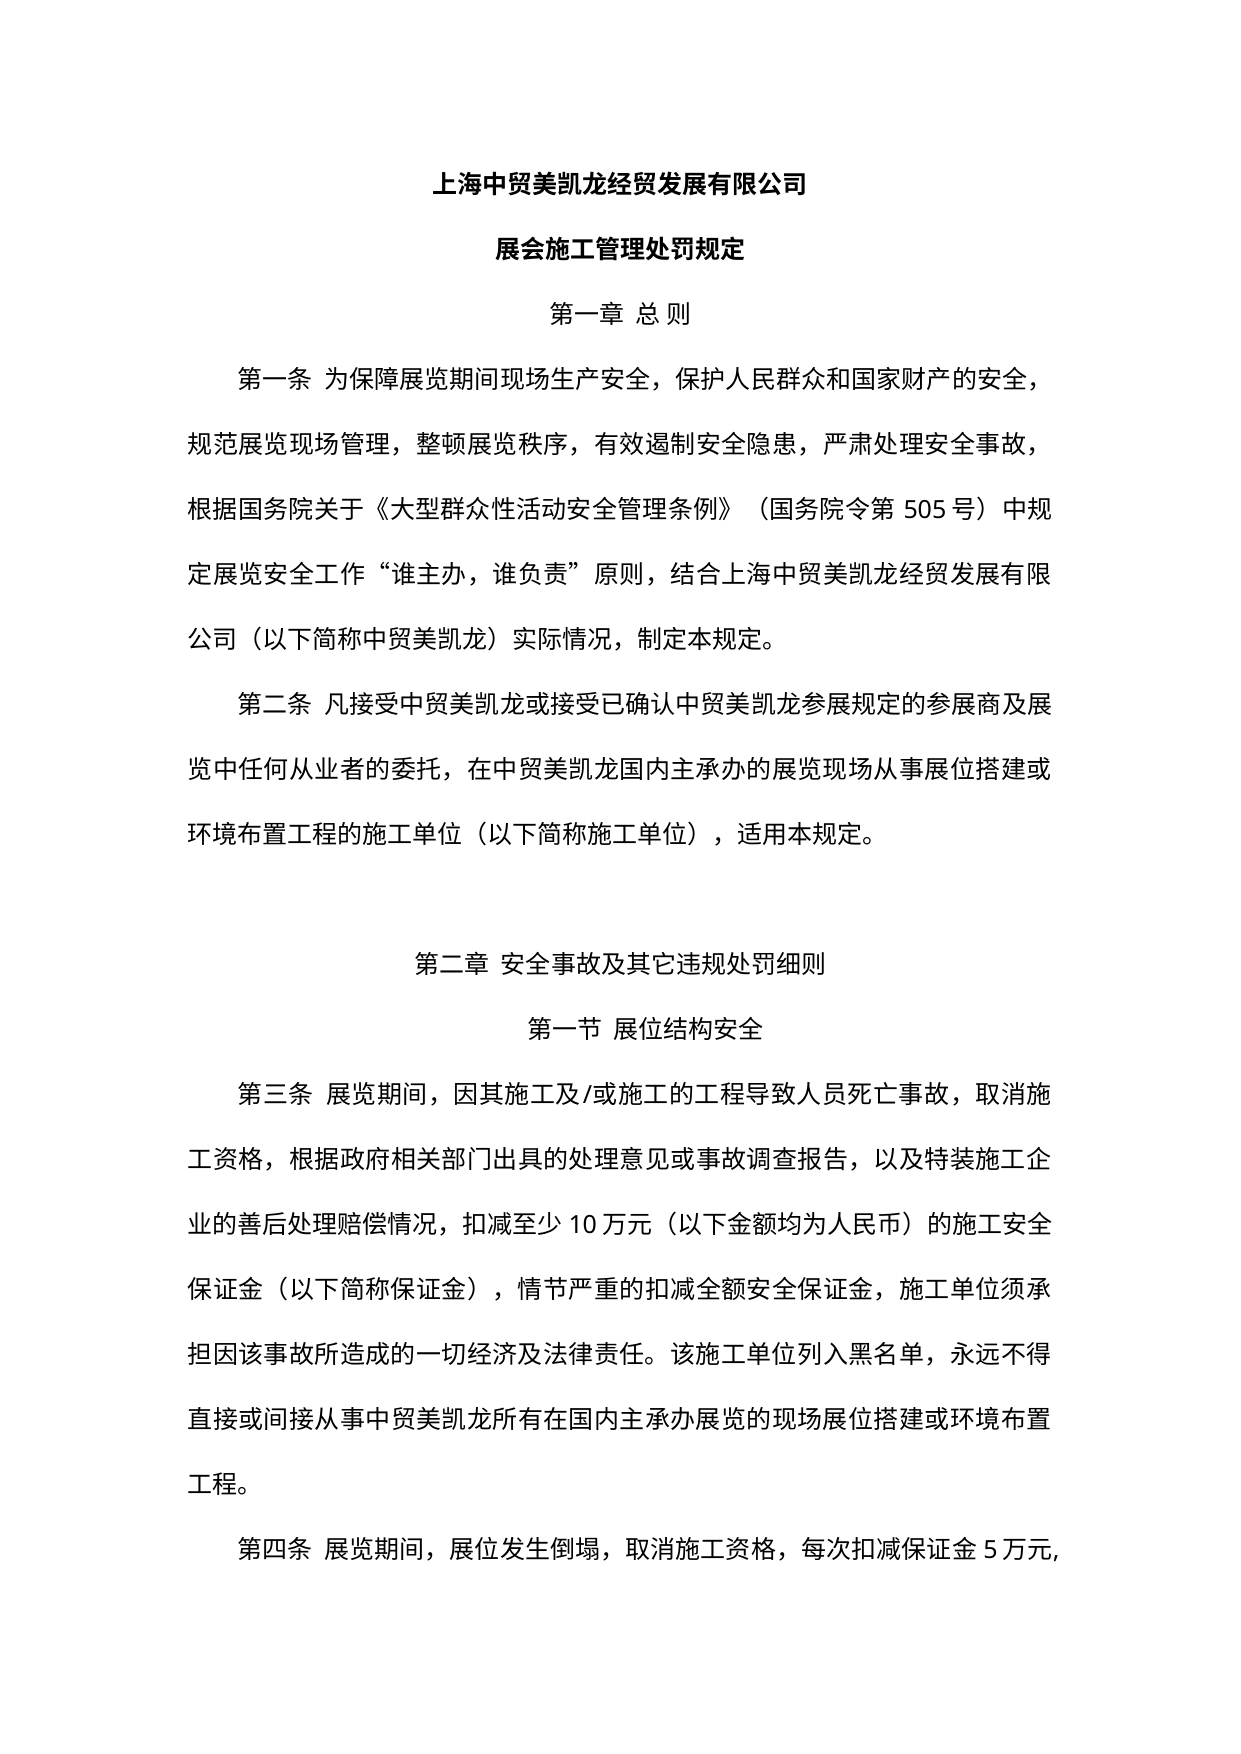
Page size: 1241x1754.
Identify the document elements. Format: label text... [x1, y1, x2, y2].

text 第三条 展览期间，因其施工及/或施工的工程导致人员死亡事故，取消施工资格，根据政府相关部门出具的处理意见或事故调查报告，以及特装施工企业的善后处理赔偿情况，扣减至少10万元（以下金额均为人民币）的施工安全保证金（以下简称保证金），情节严重的扣减全额安全保证金，施工单位须承担因该事故所造成的一切经济及法律责任。该施工单位列入黑名单，永远不得直接或间接从事中贸美凯龙所有在国内主承办展览的现场展位搭建或环境布置工程。 [187, 1060, 1053, 1515]
text 第二章 安全事故及其它违规处罚细则 [187, 930, 1053, 995]
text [187, 1515, 1053, 1580]
subtitle 上海中贸美凯龙经贸发展有限公司 [187, 150, 1053, 215]
text 第一章 总 则 [187, 280, 1053, 345]
subtitle 展会施工管理处罚规定 [187, 215, 1053, 280]
text 第一条 为保障展览期间现场生产安全，保护人民群众和国家财产的安全，规范展览现场管理，整顿展览秩序，有效遏制安全隐患，严肃处理安全事故，根据国务院关于《大型群众性活动安全管理条例》（国务院令第505号）中规定展览安全工作“谁主办，谁负责”原则，结合上海中贸美凯龙经贸发展有限公司（以下简称中贸美凯龙）实际情况，制定本规定。 [187, 345, 1053, 670]
text 第二条 凡接受中贸美凯龙或接受已确认中贸美凯龙参展规定的参展商及展览中任何从业者的委托，在中贸美凯龙国内主承办的展览现场从事展位搭建或环境布置工程的施工单位（以下简称施工单位），适用本规定。 [187, 670, 1053, 865]
text 第一节 展位结构安全 [187, 995, 1053, 1060]
